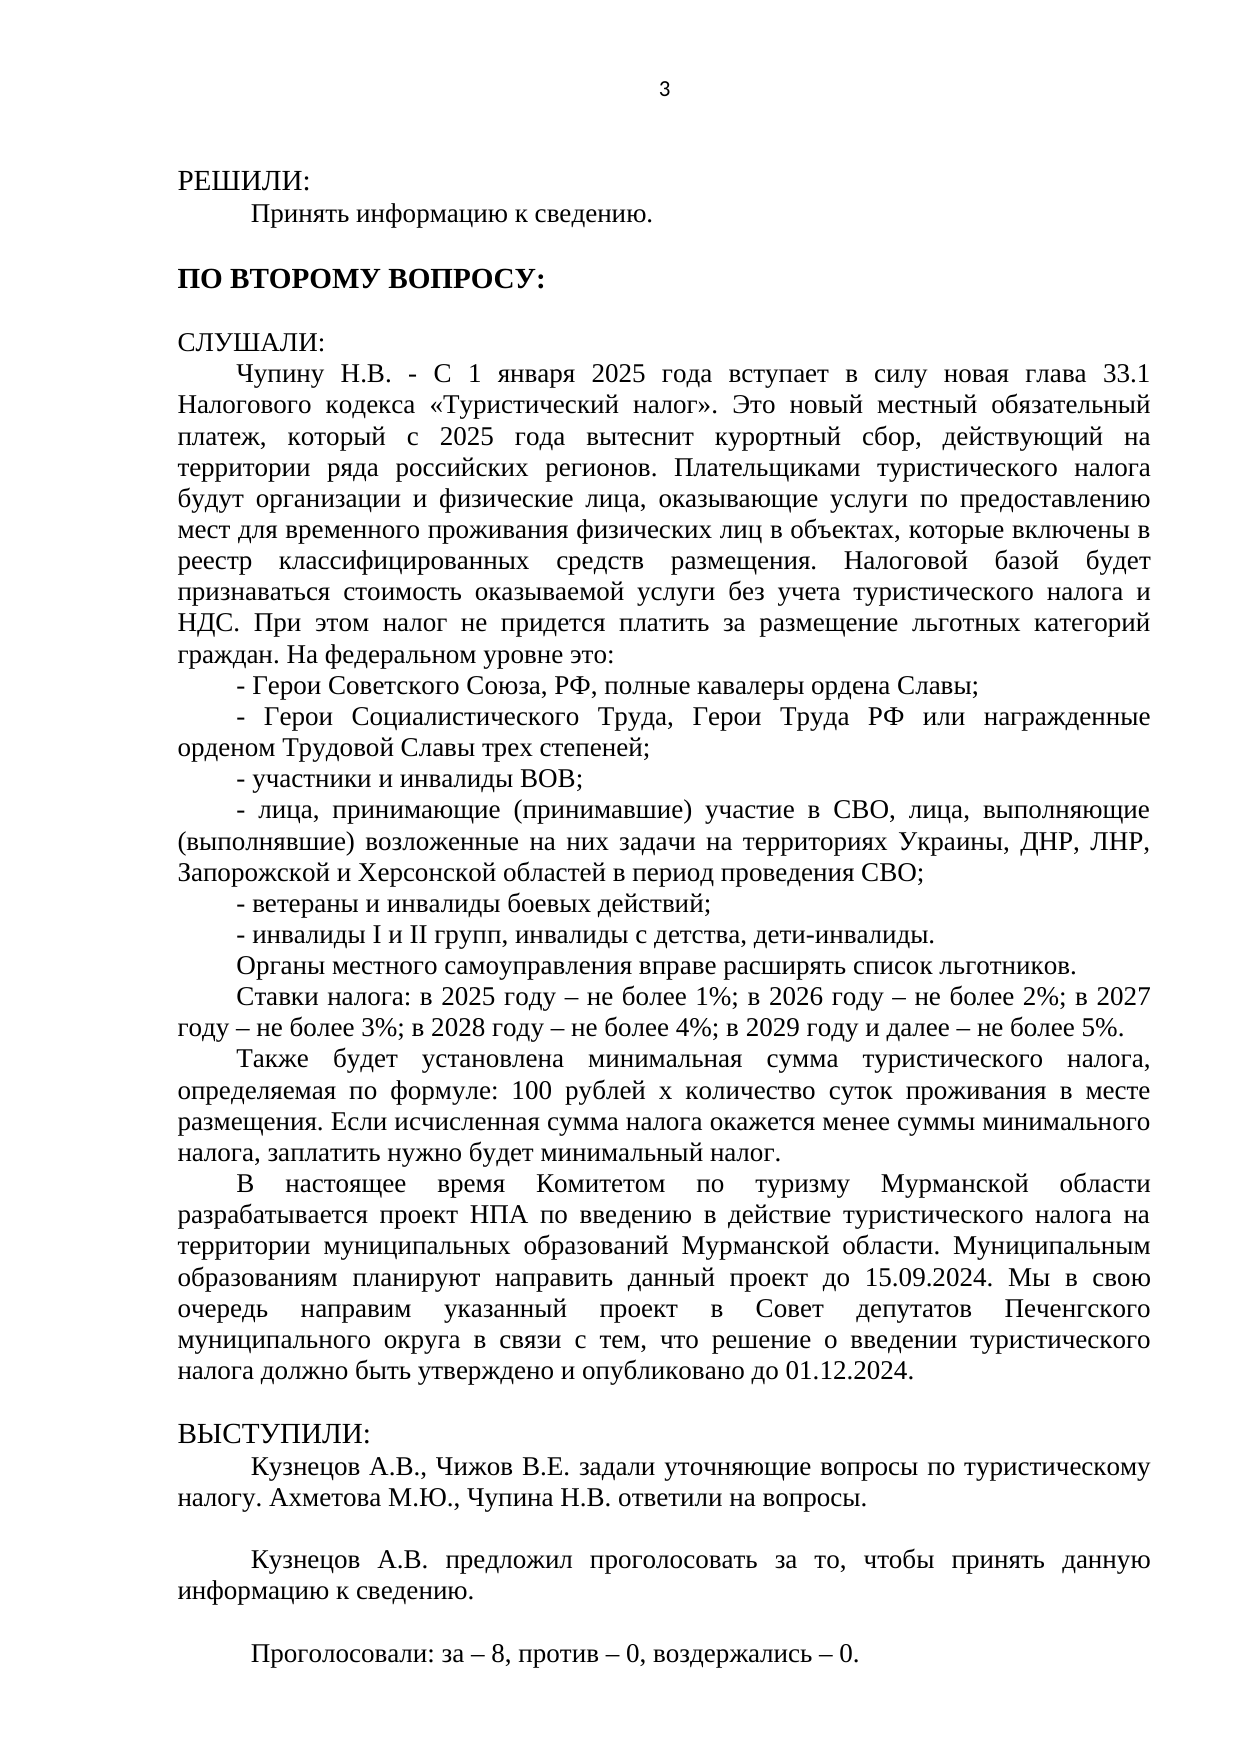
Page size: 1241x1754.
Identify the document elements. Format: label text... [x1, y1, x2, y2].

text РЕШИЛИ: [177, 163, 1152, 197]
text Кузнецов А.В. предложил проголосовать за то, чтобы принять данную информацию к сведению. [177, 1543, 1152, 1606]
text - Герои Социалистического Труда, Герои Труда РФ или награжденные орденом Трудовой Славы трех степеней; [177, 700, 1152, 762]
text В настоящее время Комитетом по туризму Мурманской области разрабатывается проект НПА по введению в действие туристического налога на территории муниципальных образований Мурманской области. Муниципальным образованиям планируют направить данный проект до 15.09.2024. Мы в свою очередь направим указанный проект в Совет депутатов Печенгского муниципального округа в связи с тем, что решение о введении туристического налога должно быть утверждено и опубликовано до 01.12.2024. [177, 1167, 1152, 1385]
text Проголосовали: за – 8, против – 0, воздержались – 0. [177, 1637, 1152, 1668]
text Органы местного самоуправления вправе расширять список льготников. [177, 949, 1152, 980]
text ПО ВТОРОМУ ВОПРОСУ: [177, 262, 1152, 295]
text Также будет установлена минимальная сумма туристического налога, определяемая по формуле: 100 рублей х количество суток проживания в месте размещения. Если исчисленная сумма налога окажется менее суммы минимального налога, заплатить нужно будет минимальный налог. [177, 1043, 1152, 1167]
text Чупину Н.В. - С 1 января 2025 года вступает в силу новая глава 33.1 Налогового кодекса «Туристический налог». Это новый местный обязательный платеж, который с 2025 года вытеснит курортный сбор, действующий на территории ряда российских регионов. Плательщиками туристического налога будут организации и физические лица, оказывающие услуги по предоставлению мест для временного проживания физических лиц в объектах, которые включены в реестр классифицированных средств размещения. Налоговой базой будет признаваться стоимость оказываемой услуги без учета туристического налога и НДС. При этом налог не придется платить за размещение льготных категорий граждан. На федеральном уровне это: [177, 357, 1152, 669]
text ВЫСТУПИЛИ: [177, 1416, 1152, 1450]
text - лица, принимающие (принимавшие) участие в СВО, лица, выполняющие (выполнявшие) возложенные на них задачи на территориях Украины, ДНР, ЛНР, Запорожской и Херсонской областей в период проведения СВО; [177, 793, 1152, 887]
text - ветераны и инвалиды боевых действий; [177, 887, 1152, 918]
text СЛУШАЛИ: [177, 326, 1152, 357]
text - инвалиды I и II групп, инвалиды с детства, дети-инвалиды. [177, 918, 1152, 949]
text Принять информацию к сведению. [177, 197, 1152, 228]
text - Герои Советского Союза, РФ, полные кавалеры ордена Славы; [177, 669, 1152, 700]
text - участники и инвалиды ВОВ; [177, 762, 1152, 793]
text Кузнецов А.В., Чижов В.Е. задали уточняющие вопросы по туристическому налогу. Ахметова М.Ю., Чупина Н.В. ответили на вопросы. [177, 1450, 1152, 1512]
text Ставки налога: в 2025 году – не более 1%; в 2026 году – не более 2%; в 2027 году – не более 3%; в 2028 году – не более 4%; в 2029 году и далее – не более 5%. [177, 980, 1152, 1043]
